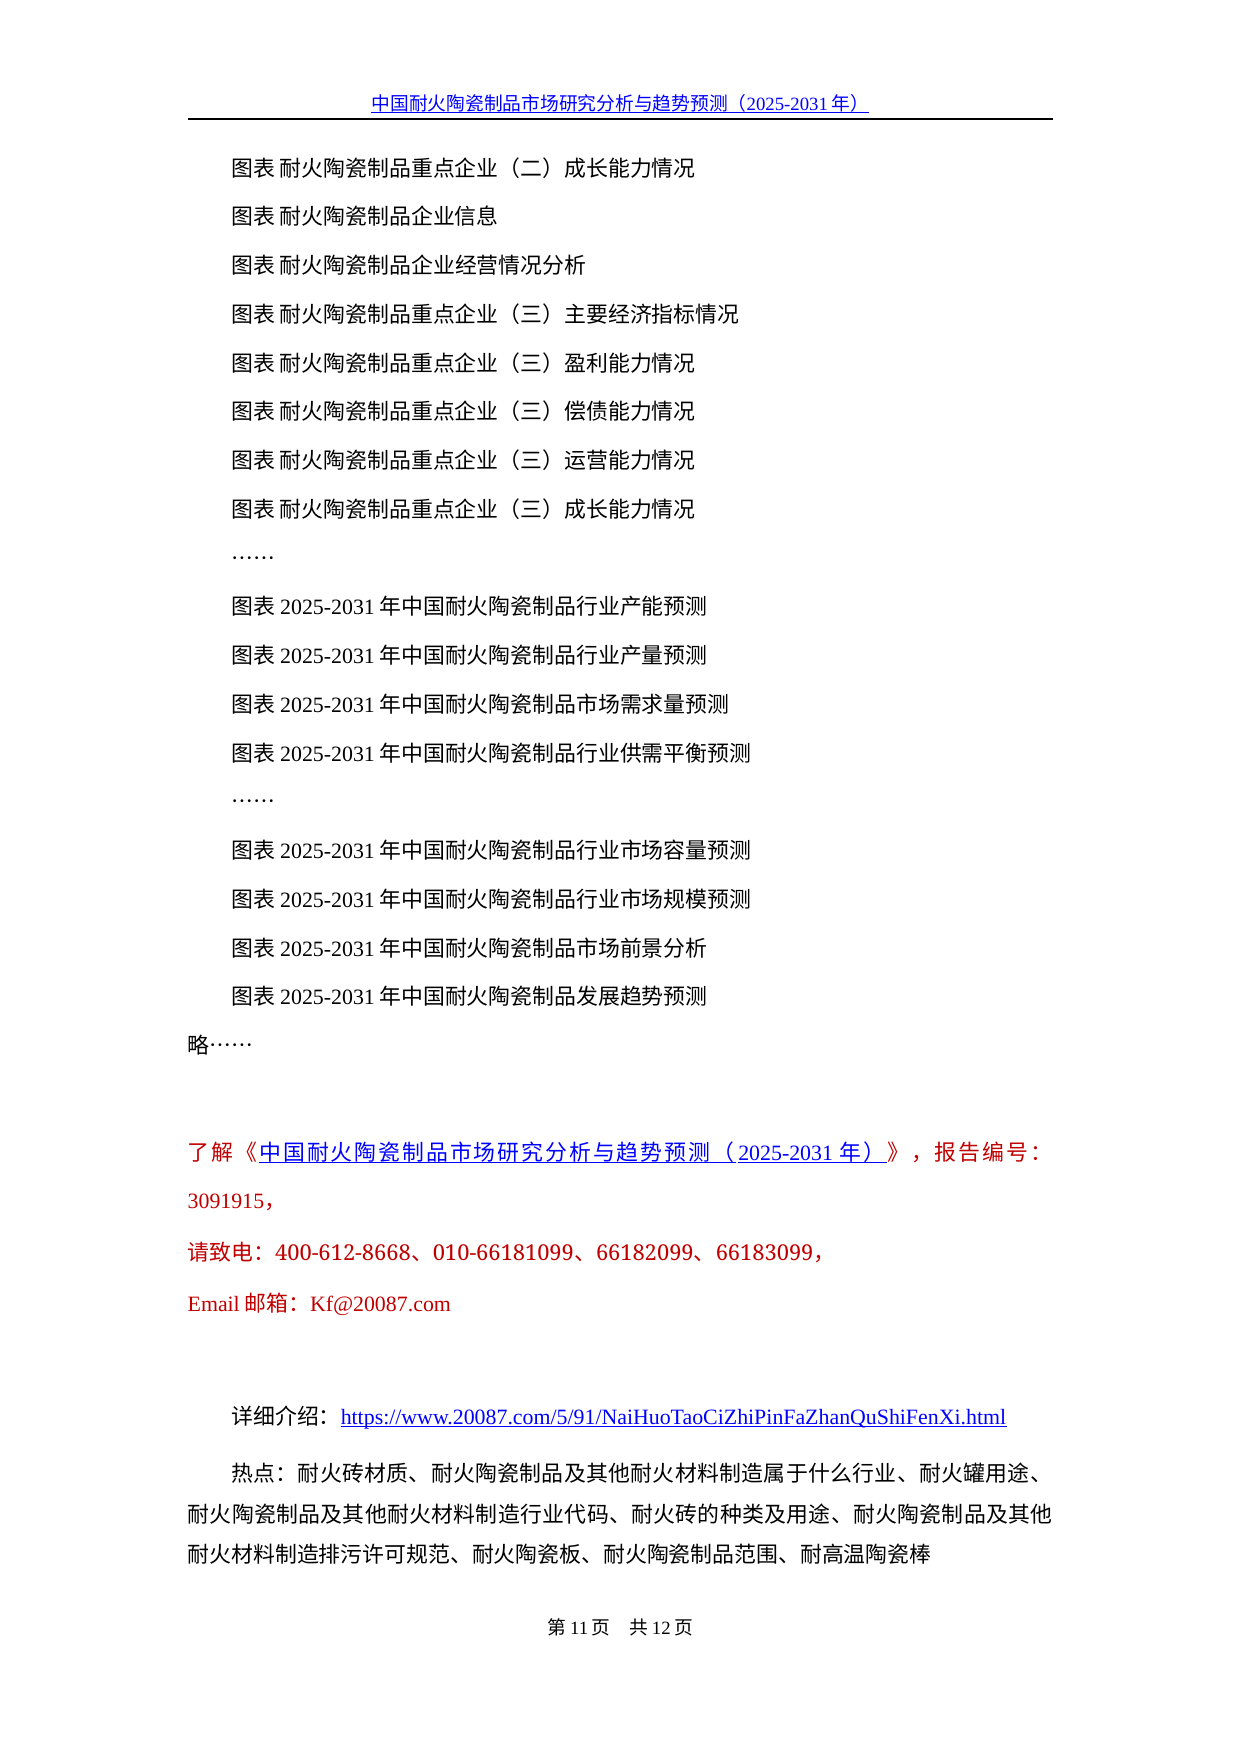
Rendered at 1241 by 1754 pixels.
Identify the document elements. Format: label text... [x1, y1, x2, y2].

text 请致电：400-612-8668、010-66181099、66182099、66183099， [187, 1234, 1053, 1267]
text 热点：耐火砖材质、耐火陶瓷制品及其他耐火材料制造属于什么行业、耐火罐用途、耐火陶瓷制品及其他耐火材料制造行业代码、耐火砖的种类及用途、耐火陶瓷制品及其他耐火材料制造排污许可规范、耐火陶瓷板、耐火陶瓷制品范围、耐高温陶瓷棒 [187, 1456, 1053, 1569]
text 了解《中国耐火陶瓷制品市场研究分析与趋势预测（2025-2031年）》，报告编号：3091915， [187, 1134, 1053, 1215]
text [187, 150, 1053, 1060]
text Email邮箱：Kf@20087.com [187, 1286, 1053, 1318]
text 详细介绍：https://www.20087.com/5/91/NaiHuoTaoCiZhiPinFaZhanQuShiFenXi.html [187, 1399, 1053, 1431]
